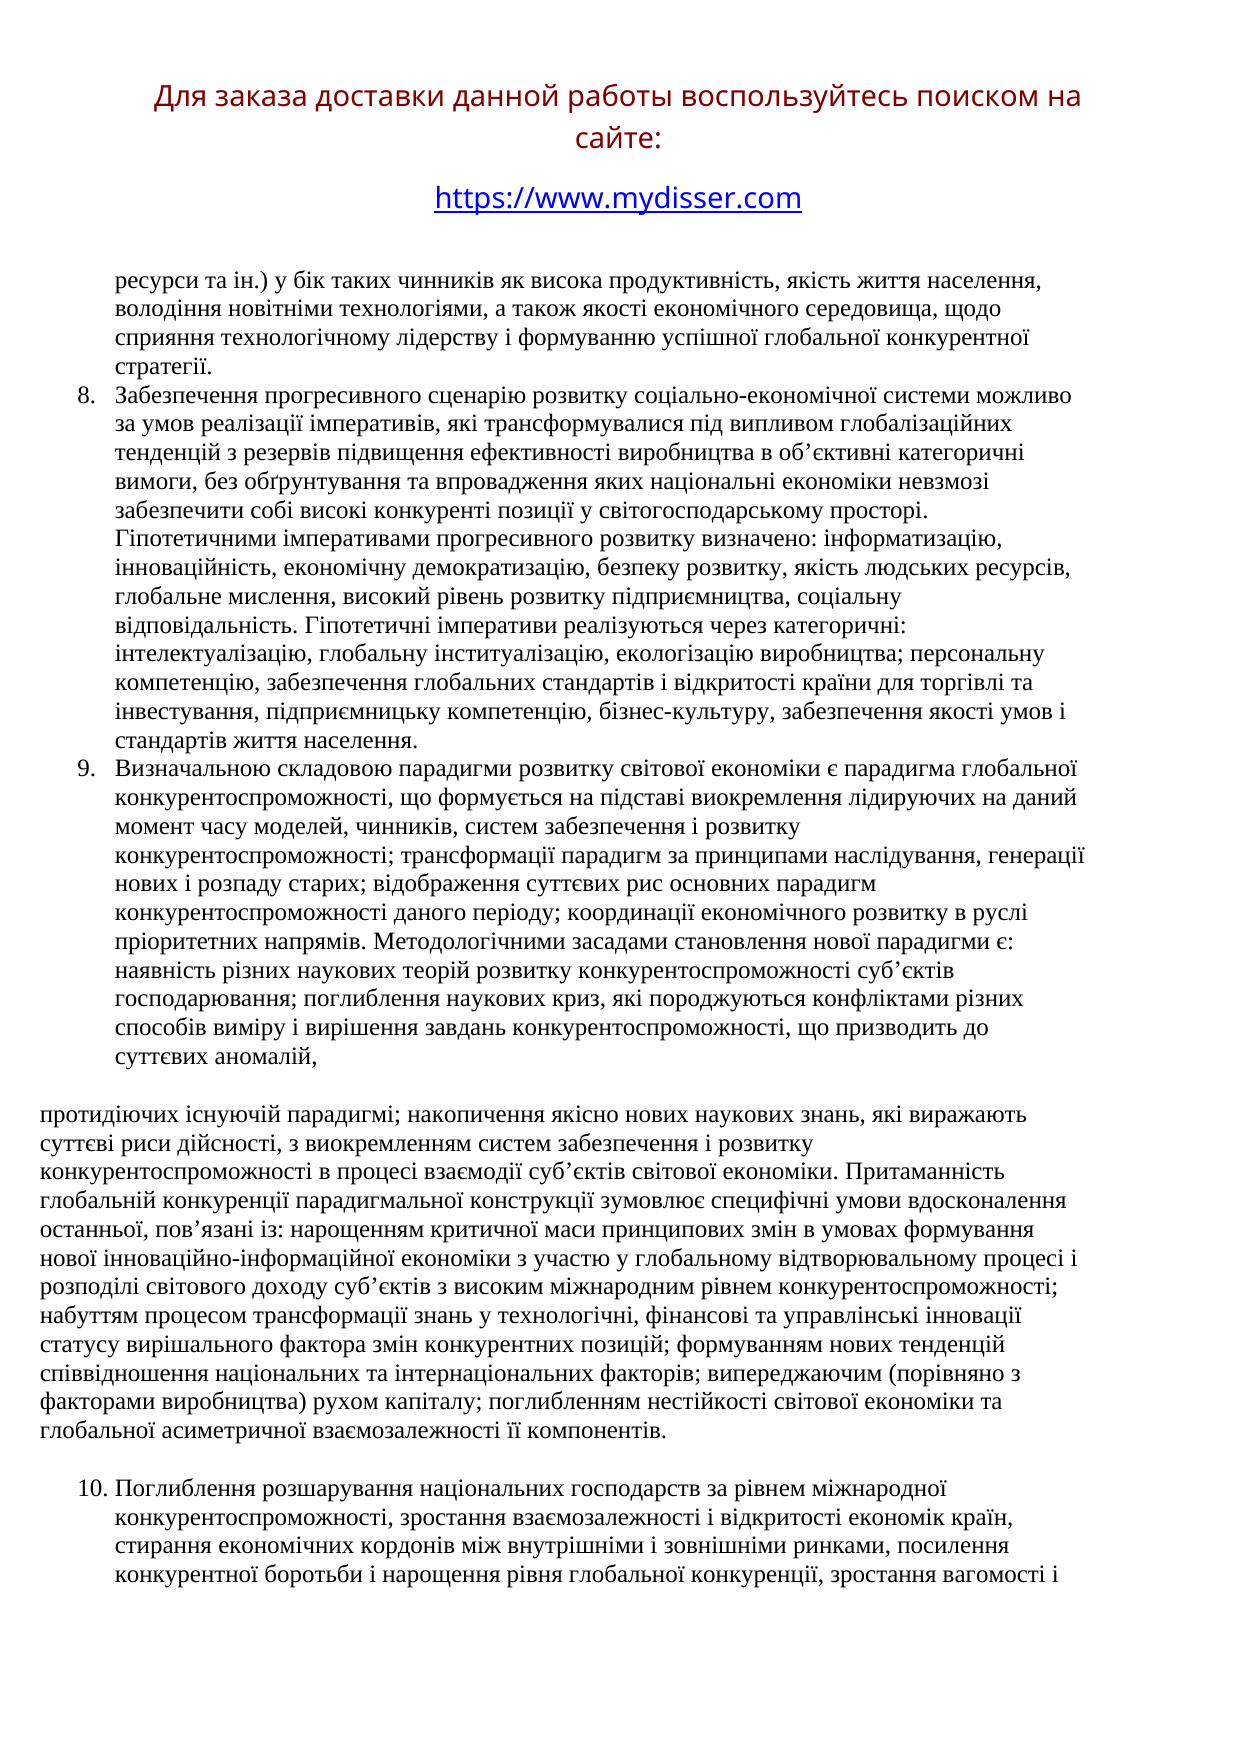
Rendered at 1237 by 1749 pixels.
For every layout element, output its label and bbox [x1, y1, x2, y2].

table_cell [40, 236, 1086, 1588]
